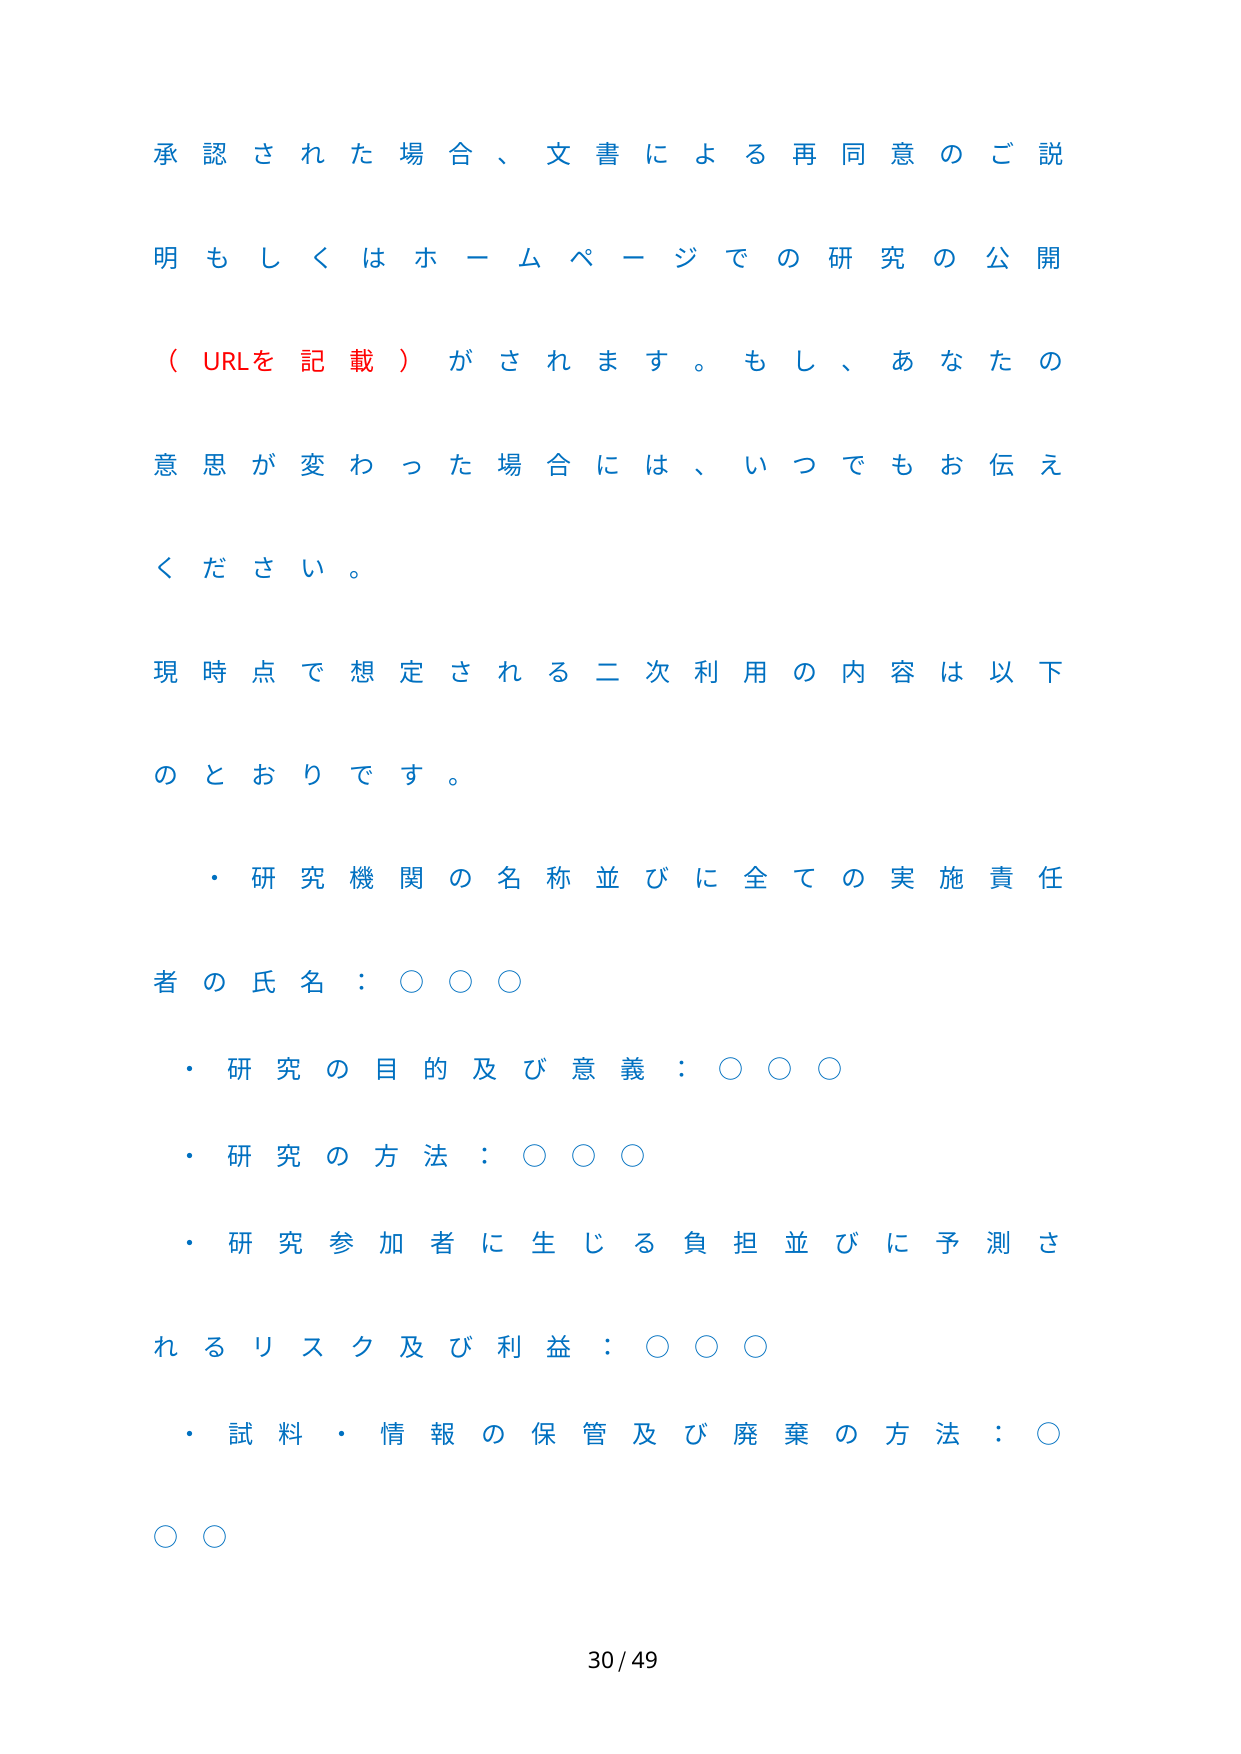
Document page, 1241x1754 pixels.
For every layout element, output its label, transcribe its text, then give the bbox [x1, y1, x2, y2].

text ・試料・情報の保管及び廃棄の方法：○○○ [153, 1398, 1087, 1570]
text ・研究参加者に生じる負担並びに予測されるリスク及び利益：○○○ [153, 1207, 1087, 1380]
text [153, 118, 1087, 1015]
text ・研究の方法：○○○ [153, 1120, 1087, 1189]
text ・研究の目的及び意義：○○○ [153, 1033, 1087, 1102]
